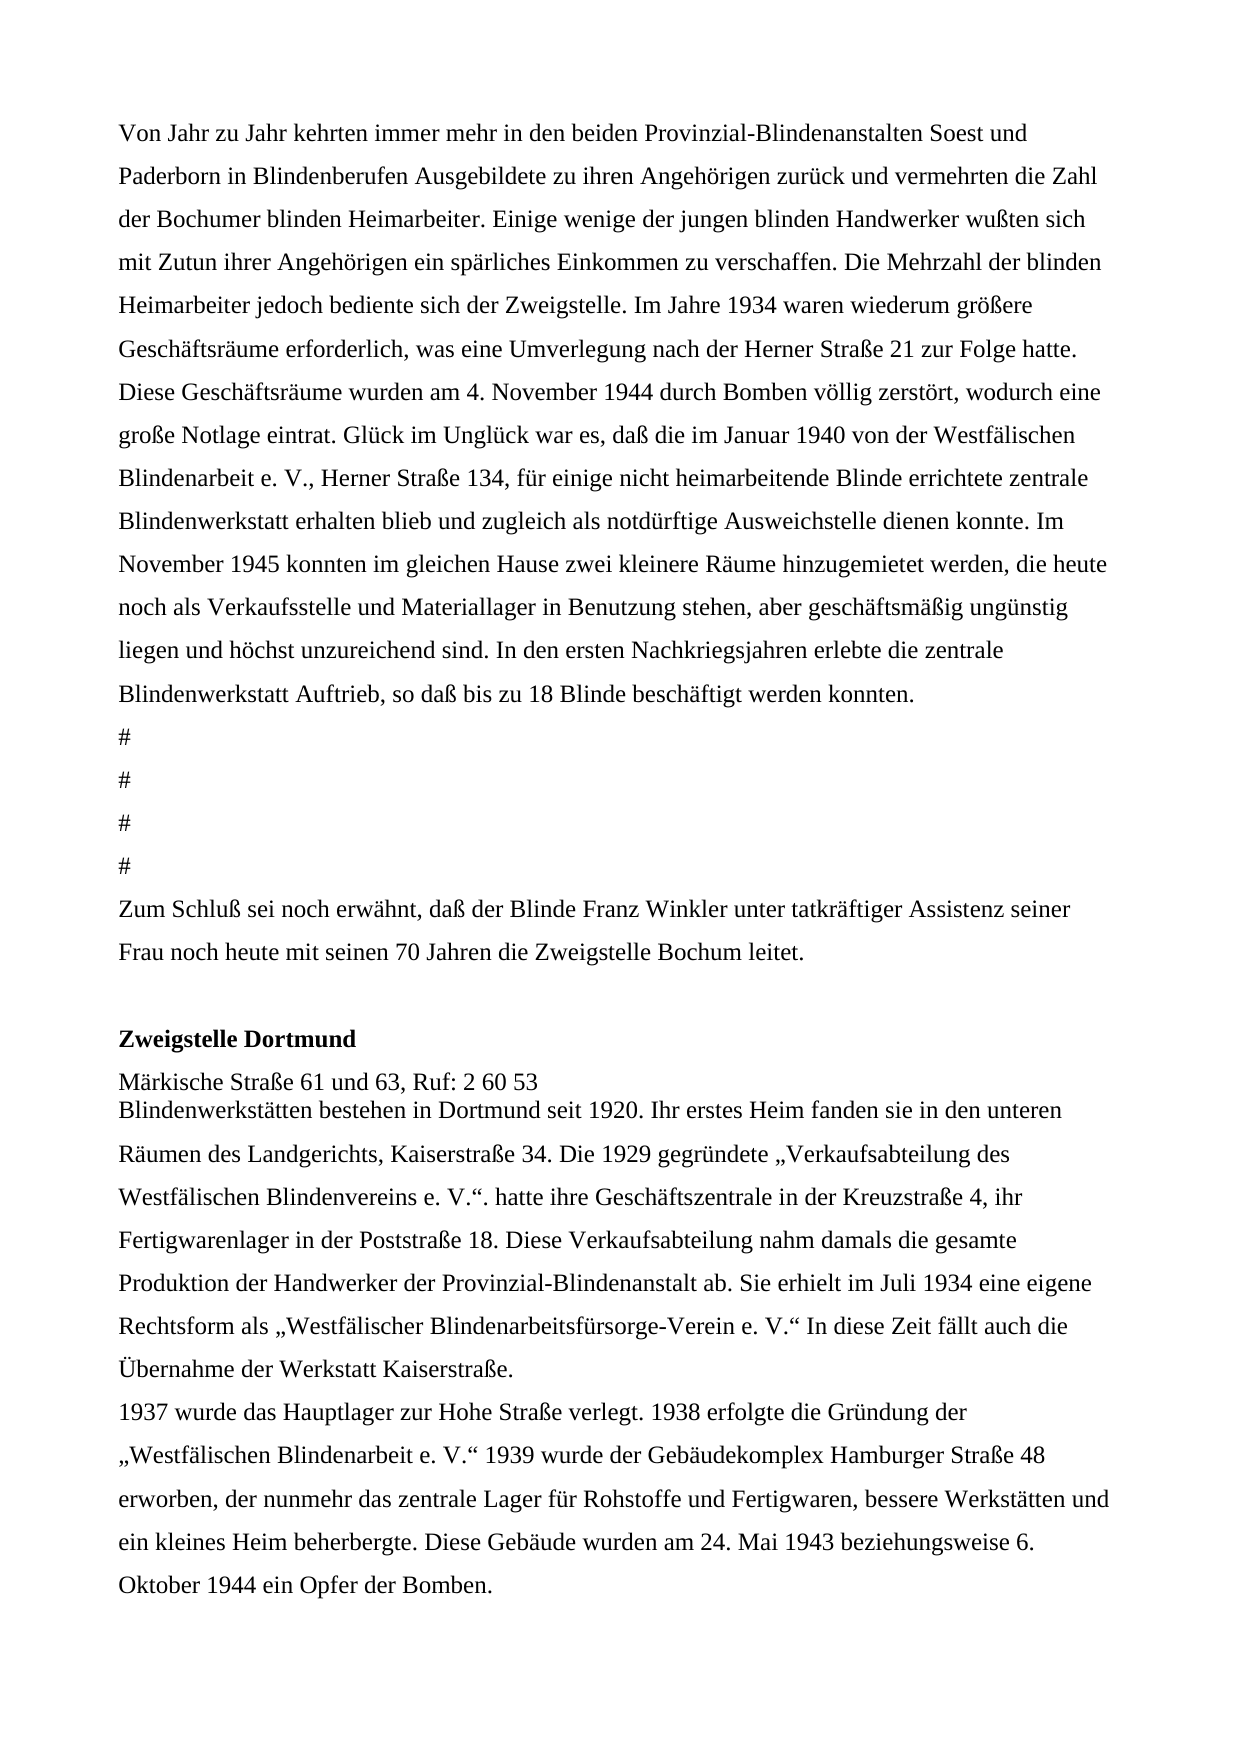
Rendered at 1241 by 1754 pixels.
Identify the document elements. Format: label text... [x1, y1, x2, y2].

text # [118, 765, 1122, 794]
text Märkische Straße 61 und 63, Ruf: 2 60 53 [118, 1067, 1122, 1096]
text Zum Schluß sei noch erwähnt, daß der Blinde Franz Winkler unter tatkräftiger Assistenz seiner Frau noch heute mit seinen 70 Jahren die Zweigstelle Bochum leitet. [118, 894, 1122, 966]
subtitle Zweigstelle Dortmund [118, 1024, 1122, 1052]
text Blindenwerkstätten bestehen in Dortmund seit 1920. Ihr erstes Heim fanden sie in den unteren Räumen des Landgerichts, Kaiserstraße 34. Die 1929 gegründete „Verkaufsabteilung des Westfälischen Blindenvereins e. V.“. hatte ihre Geschäftszentrale in der Kreuzstraße 4, ihr Fertigwarenlager in der Poststraße 18. Diese Verkaufsabteilung nahm damals die gesamte Produktion der Handwerker der Provinzial-Blindenanstalt ab. Sie erhielt im Juli 1934 eine eigene Rechtsform als „Westfälischer Blindenarbeitsfürsorge-Verein e. V.“ In diese Zeit fällt auch die Übernahme der Werkstatt Kaiserstraße. [118, 1096, 1122, 1383]
text Von Jahr zu Jahr kehrten immer mehr in den beiden Provinzial-Blindenanstalten Soest und Paderborn in Blindenberufen Ausgebildete zu ihren Angehörigen zurück und vermehrten die Zahl der Bochumer blinden Heimarbeiter. Einige wenige der jungen blinden Handwerker wußten sich mit Zutun ihrer Angehörigen ein spärliches Einkommen zu verschaffen. Die Mehrzahl der blinden Heimarbeiter jedoch bediente sich der Zweigstelle. Im Jahre 1934 waren wiederum größere Geschäftsräume erforderlich, was eine Umverlegung nach der Herner Straße 21 zur Folge hatte. Diese Geschäftsräume wurden am 4. November 1944 durch Bomben völlig zerstört, wodurch eine große Notlage eintrat. Glück im Unglück war es, daß die im Januar 1940 von der Westfälischen Blindenarbeit e. V., Herner Straße 134, für einige nicht heimarbeitende Blinde errichtete zentrale Blindenwerkstatt erhalten blieb und zugleich als notdürftige Ausweichstelle dienen konnte. Im November 1945 konnten im gleichen Hause zwei kleinere Räume hinzugemietet werden, die heute noch als Verkaufsstelle und Materiallager in Benutzung stehen, aber geschäftsmäßig ungünstig liegen und höchst unzureichend sind. In den ersten Nachkriegsjahren erlebte die zentrale Blindenwerkstatt Auftrieb, so daß bis zu 18 Blinde beschäftigt werden konnten. [118, 118, 1122, 707]
text # [118, 808, 1122, 837]
text # [118, 722, 1122, 751]
text # [118, 851, 1122, 880]
text 1937 wurde das Hauptlager zur Hohe Straße verlegt. 1938 erfolgte die Gründung der „Westfälischen Blindenarbeit e. V.“ 1939 wurde der Gebäudekomplex Hamburger Straße 48 erworben, der nunmehr das zentrale Lager für Rohstoffe und Fertigwaren, bessere Werkstätten und ein kleines Heim beherbergte. Diese Gebäude wurden am 24. Mai 1943 beziehungsweise 6. Oktober 1944 ein Opfer der Bomben. [118, 1397, 1122, 1599]
